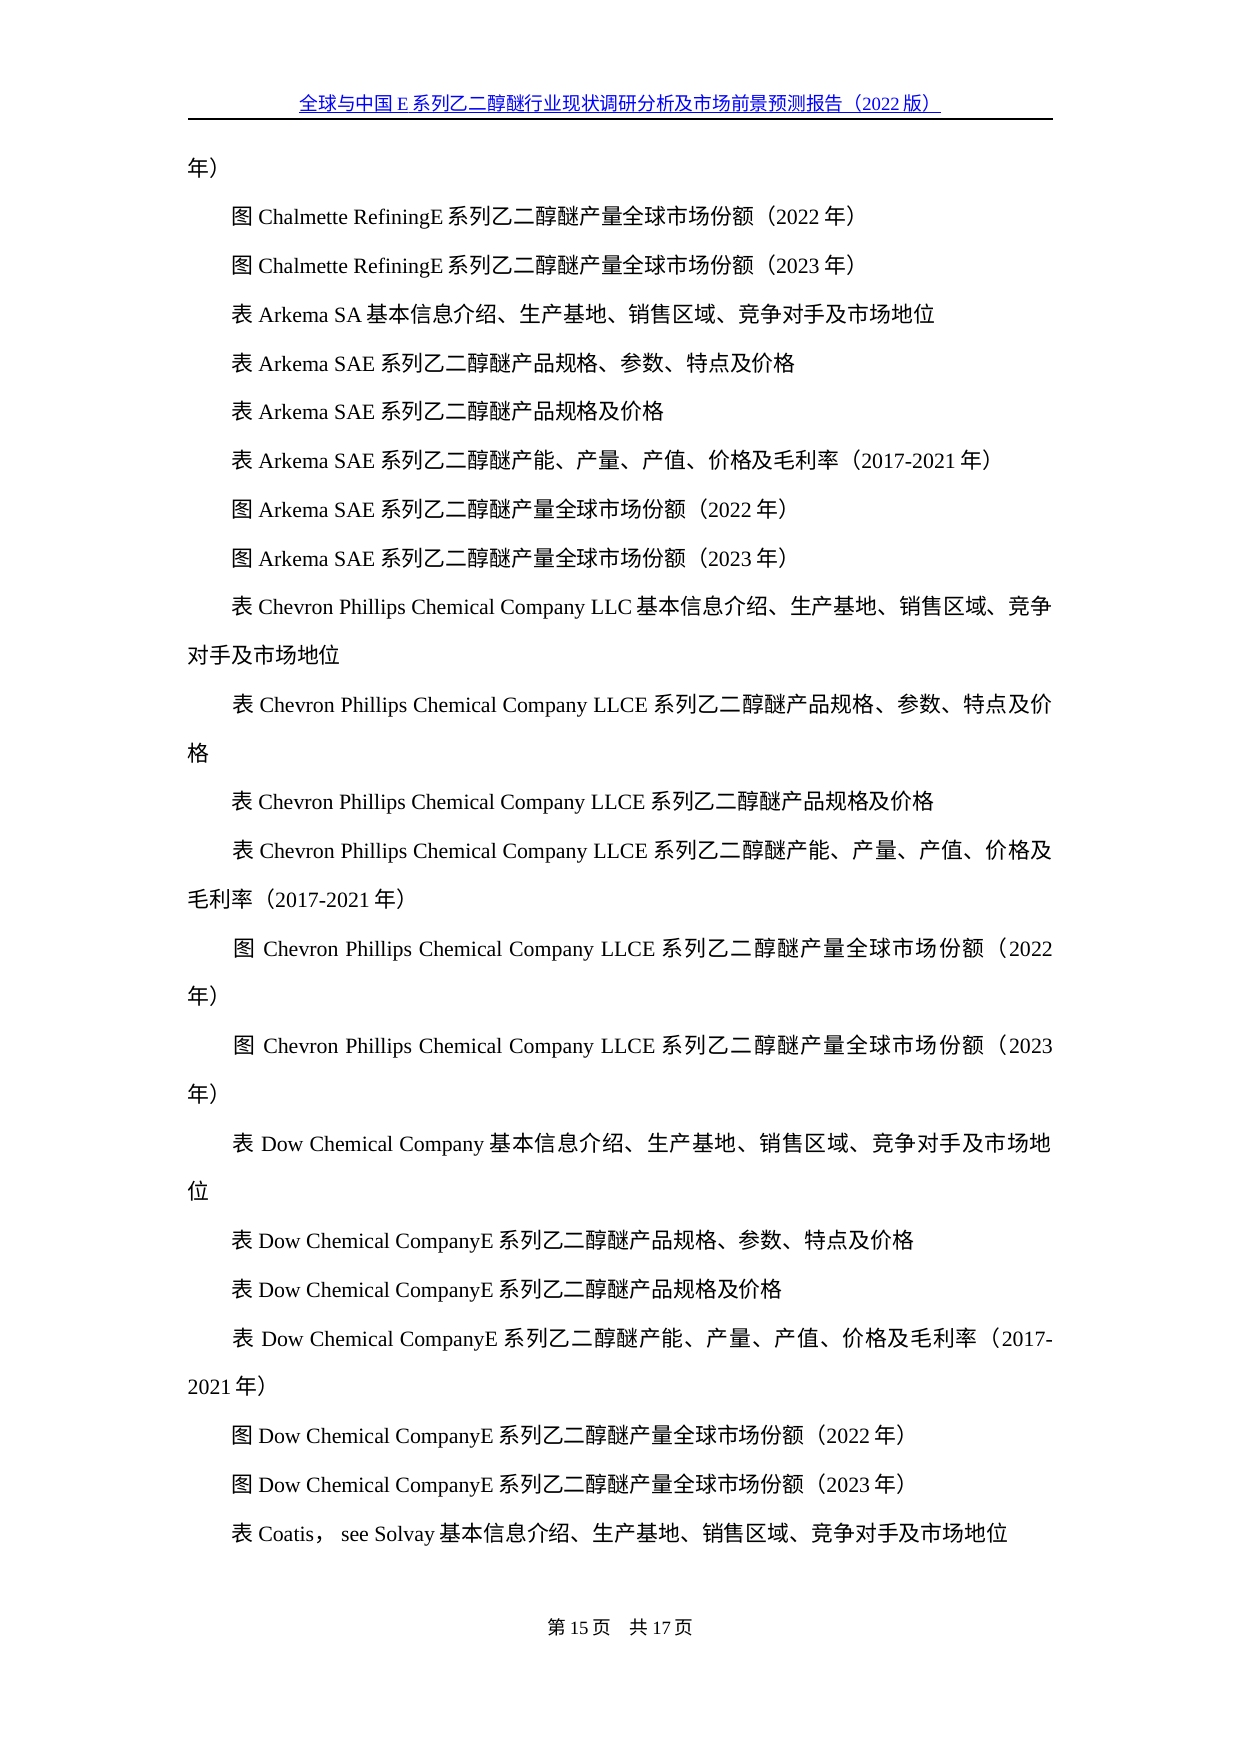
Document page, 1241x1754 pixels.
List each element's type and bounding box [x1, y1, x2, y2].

text [187, 150, 1053, 1548]
